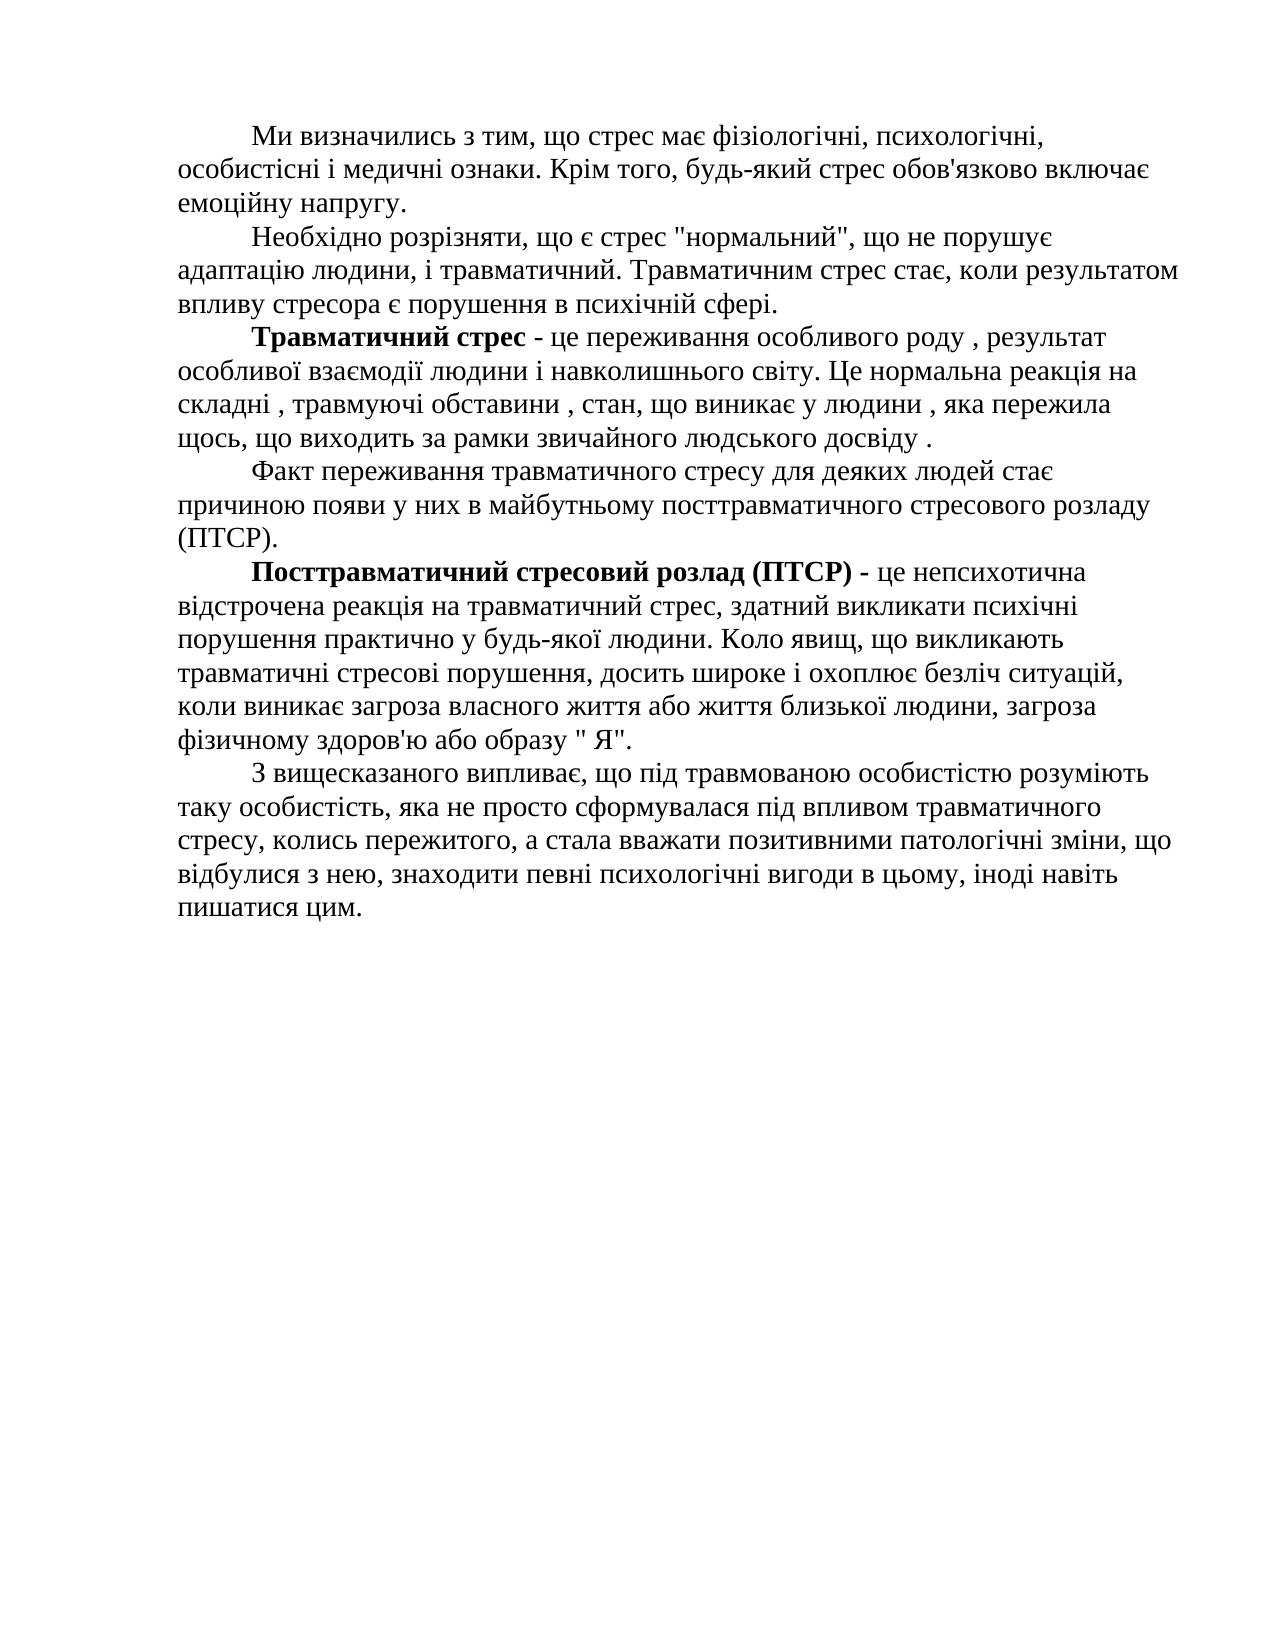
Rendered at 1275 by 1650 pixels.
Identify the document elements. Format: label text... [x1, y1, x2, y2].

text Ми визначились з тим, що стрес має фізіологічні, психологічні, особистісні і медичні ознаки. Крім того, будь-який стрес обов'язково включає емоційну напругу. [177, 118, 1186, 219]
text Посттравматичний стресовий розлад (ПТСР) - це непсихотична відстрочена реакція на травматичний стрес, здатний викликати психічні порушення практично у будь-якої людини. Коло явищ, що викликають травматичні стресові порушення, досить широке і охоплює безліч ситуацій, коли виникає загроза власного життя або життя близької людини, загроза фізичному здоров'ю або образу " Я". [177, 554, 1186, 755]
text Травматичний стрес - це переживання особливого роду , результат особливої взаємодії людини і навколишнього світу. Це нормальна реакція на складні , травмуючі обставини , стан, що виникає у людини , яка пережила щось, що виходить за рамки звичайного людського досвіду . [177, 319, 1186, 453]
text З вищесказаного випливає, що під травмованою особистістю розуміють таку особистість, яка не просто сформувалася під впливом травматичного стресу, колись пережитого, а стала вважати позитивними патологічні зміни, що відбулися з нею, знаходити певні психологічні вигоди в цьому, іноді навіть пишатися цим. [177, 755, 1186, 923]
text Факт переживання травматичного стресу для деяких людей стає причиною появи у них в майбутньому посттравматичного стресового розладу (ПТСР). [177, 453, 1186, 554]
text Необхідно розрізняти, що є стрес "нормальний", що не порушує адаптацію людини, і травматичний. Травматичним стрес стає, коли результатом впливу стресора є порушення в психічній сфері. [177, 219, 1186, 319]
